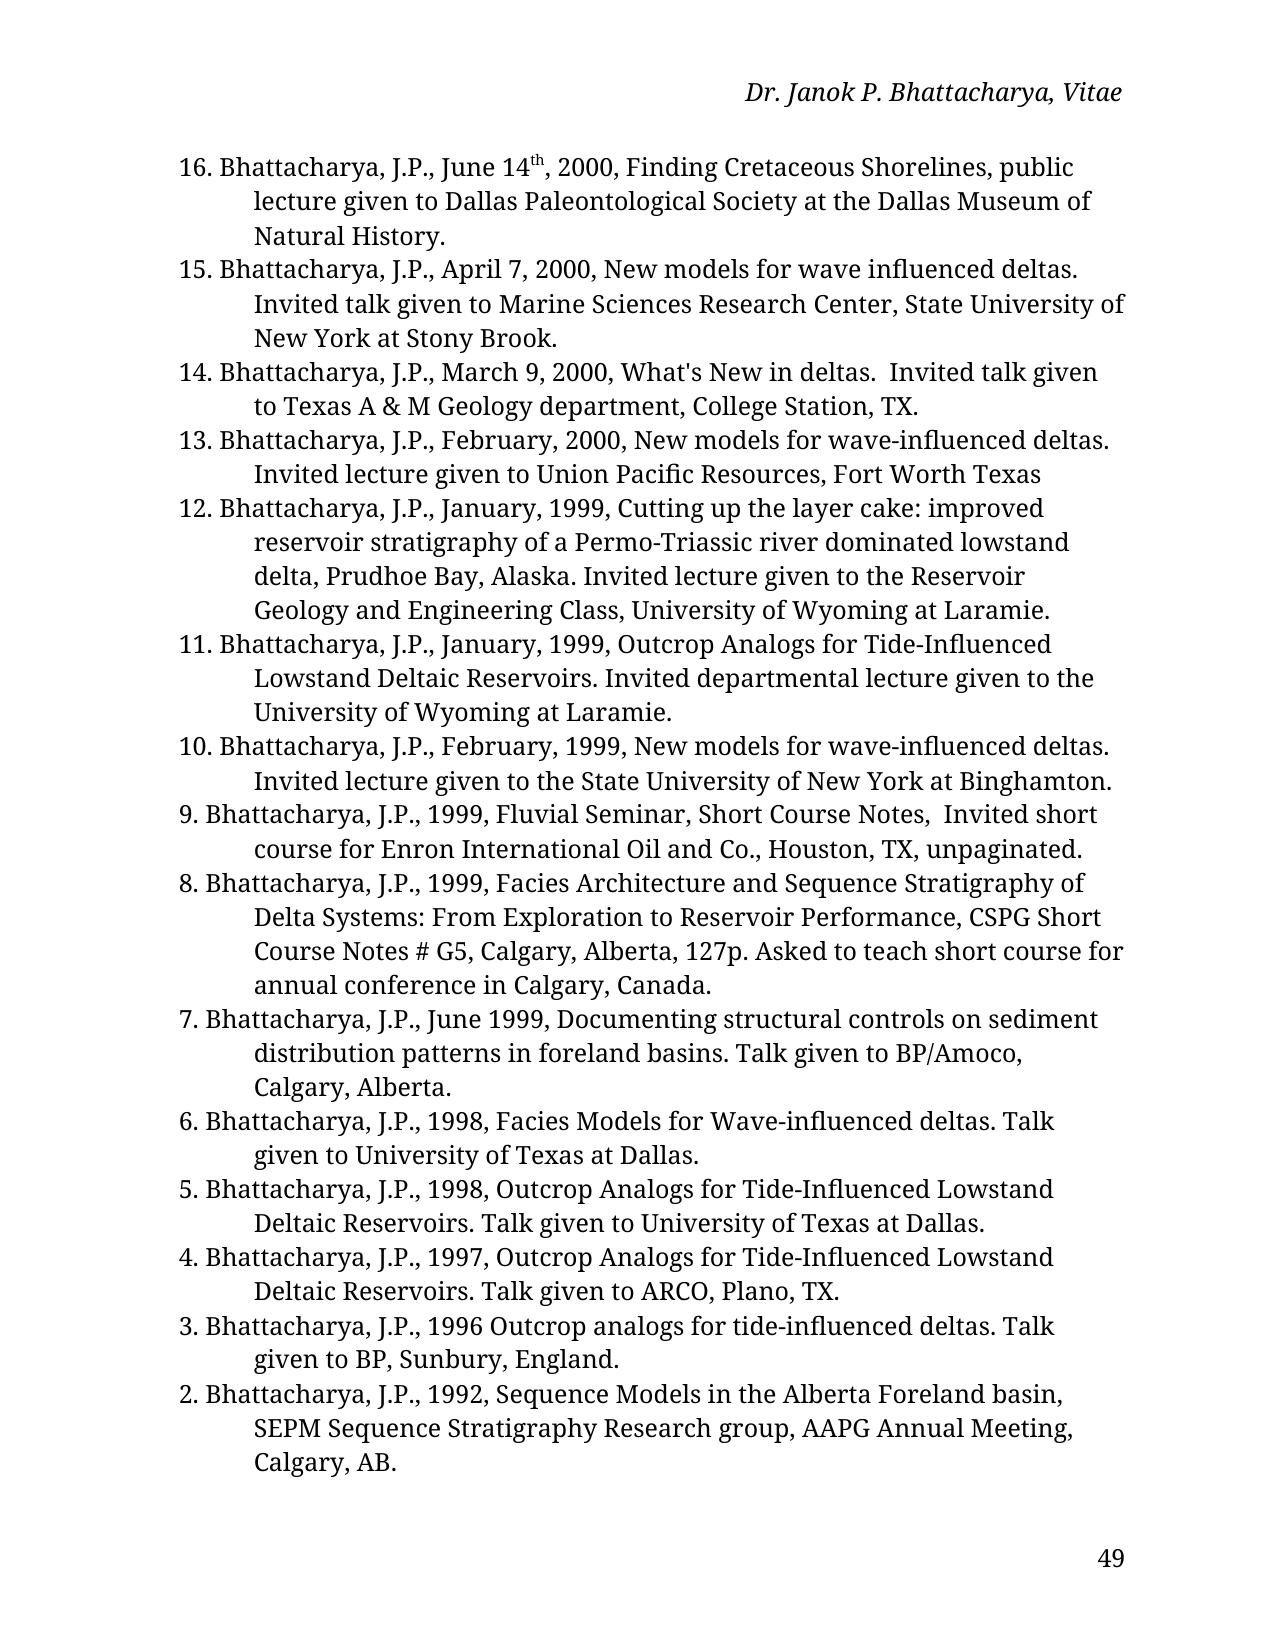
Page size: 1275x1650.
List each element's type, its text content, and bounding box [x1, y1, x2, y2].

text 16. Bhattacharya, J.P., June 14th, 2000, Finding Cretaceous Shorelines, public lecture given to Dallas Paleontological Society at the Dallas Museum of Natural History. [178, 150, 1125, 252]
text 15. Bhattacharya, J.P., April 7, 2000, New models for wave influenced deltas. Invited talk given to Marine Sciences Research Center, State University of New York at Stony Brook. [178, 252, 1125, 354]
text 5. Bhattacharya, J.P., 1998, Outcrop Analogs for Tide-Influenced Lowstand Deltaic Reservoirs. Talk given to University of Texas at Dallas. [178, 1172, 1125, 1240]
text 3. Bhattacharya, J.P., 1996 Outcrop analogs for tide-influenced deltas. Talk given to BP, Sunbury, England. [178, 1308, 1125, 1376]
text 11. Bhattacharya, J.P., January, 1999, Outcrop Analogs for Tide-Influenced Lowstand Deltaic Reservoirs. Invited departmental lecture given to the University of Wyoming at Laramie. [178, 627, 1125, 729]
text 9. Bhattacharya, J.P., 1999, Fluvial Seminar, Short Course Notes, Invited short course for Enron International Oil and Co., Houston, TX, unpaginated. [178, 797, 1125, 865]
text 14. Bhattacharya, J.P., March 9, 2000, What's New in deltas. Invited talk given to Texas A & M Geology department, College Station, TX. [178, 354, 1125, 422]
text 6. Bhattacharya, J.P., 1998, Facies Models for Wave-influenced deltas. Talk given to University of Texas at Dallas. [178, 1104, 1125, 1172]
text 4. Bhattacharya, J.P., 1997, Outcrop Analogs for Tide-Influenced Lowstand Deltaic Reservoirs. Talk given to ARCO, Plano, TX. [178, 1240, 1125, 1308]
text 7. Bhattacharya, J.P., June 1999, Documenting structural controls on sediment distribution patterns in foreland basins. Talk given to BP/Amoco, Calgary, Alberta. [178, 1002, 1125, 1104]
text 10. Bhattacharya, J.P., February, 1999, New models for wave-influenced deltas. Invited lecture given to the State University of New York at Binghamton. [178, 729, 1125, 797]
text 13. Bhattacharya, J.P., February, 2000, New models for wave-influenced deltas. Invited lecture given to Union Pacific Resources, Fort Worth Texas [178, 422, 1125, 491]
text 8. Bhattacharya, J.P., 1999, Facies Architecture and Sequence Stratigraphy of Delta Systems: From Exploration to Reservoir Performance, CSPG Short Course Notes # G5, Calgary, Alberta, 127p. Asked to teach short course for annual conference in Calgary, Canada. [178, 865, 1125, 1002]
text 12. Bhattacharya, J.P., January, 1999, Cutting up the layer cake: improved reservoir stratigraphy of a Permo-Triassic river dominated lowstand delta, Prudhoe Bay, Alaska. Invited lecture given to the Reservoir Geology and Engineering Class, University of Wyoming at Laramie. [178, 491, 1125, 627]
text 2. Bhattacharya, J.P., 1992, Sequence Models in the Alberta Foreland basin, SEPM Sequence Stratigraphy Research group, AAPG Annual Meeting, Calgary, AB. [178, 1376, 1125, 1478]
